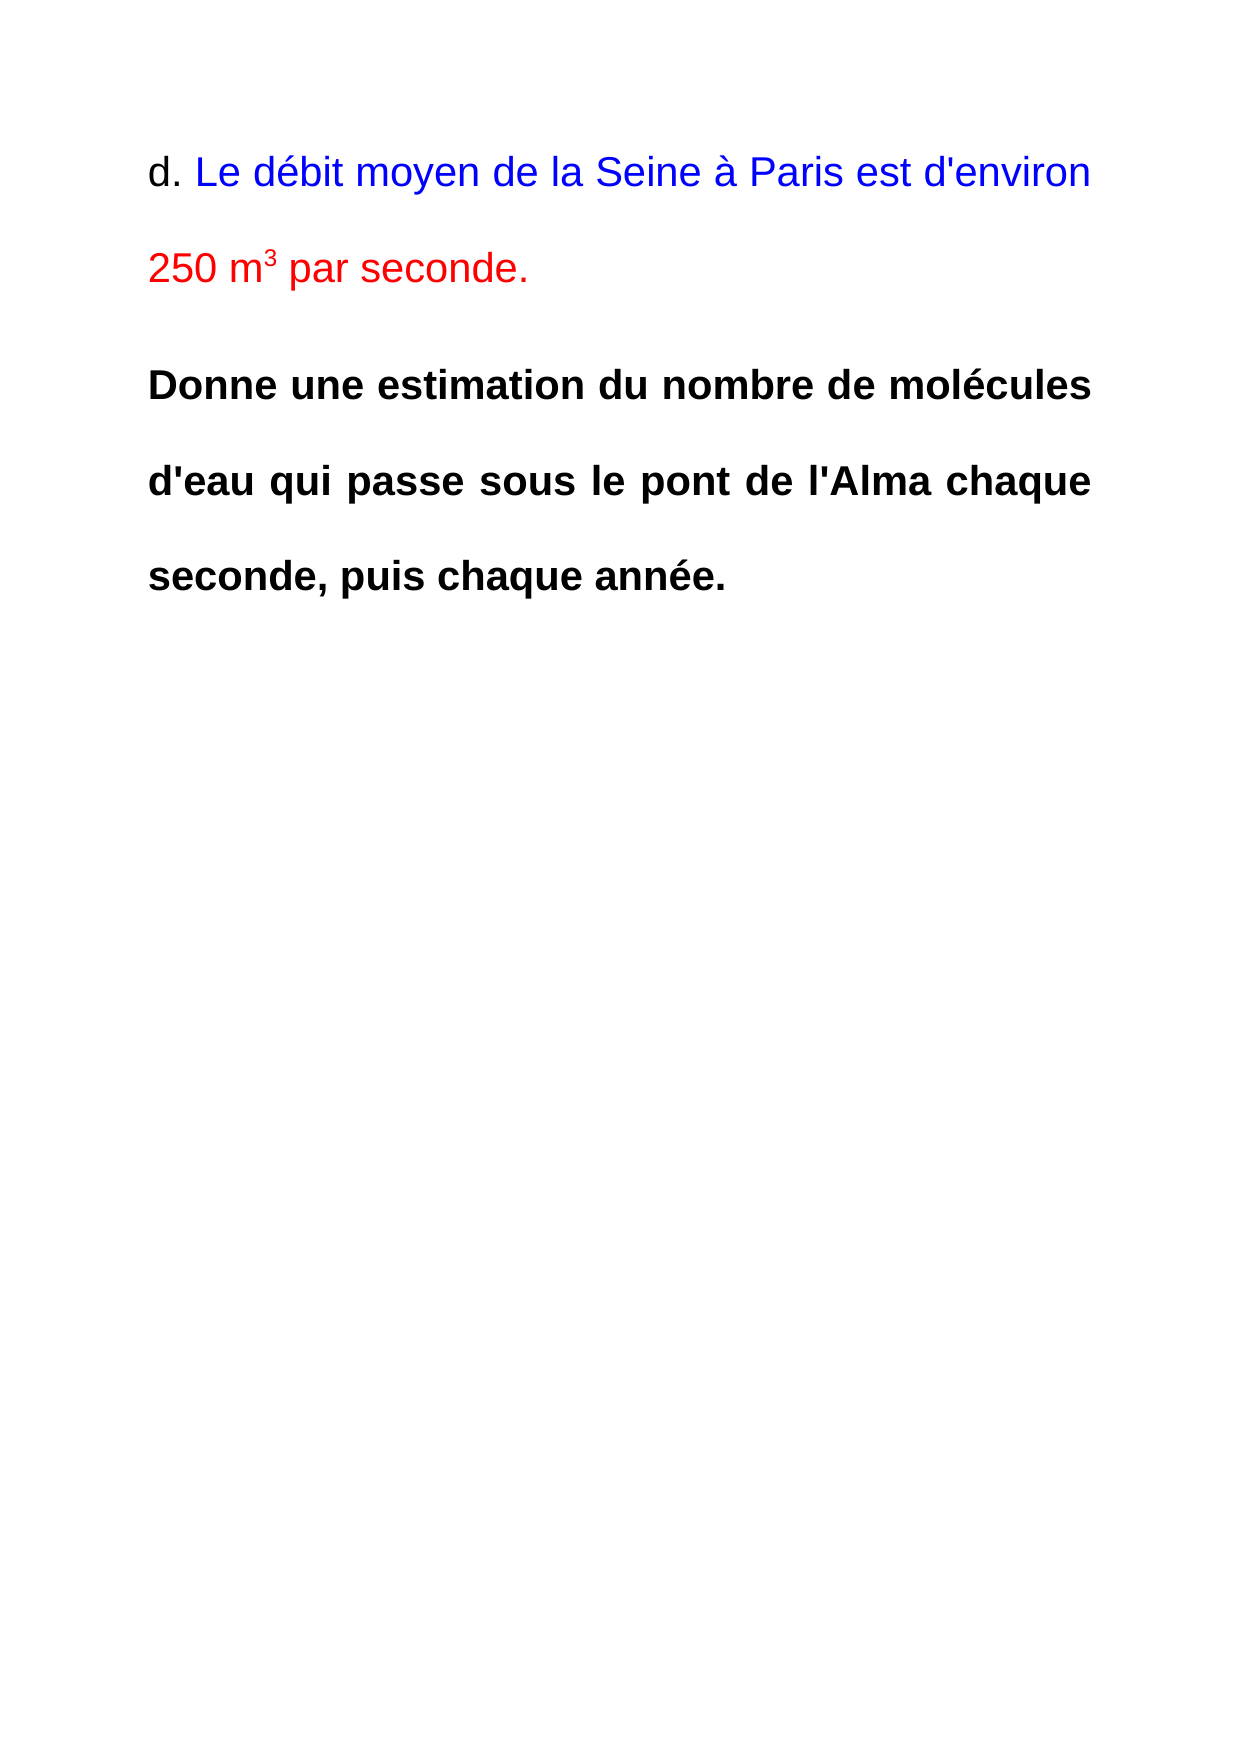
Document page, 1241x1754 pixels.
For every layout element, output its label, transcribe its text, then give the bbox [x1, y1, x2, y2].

text d. Le débit moyen de la Seine à Paris est d'environ 250 m3 par seconde. [148, 148, 1093, 291]
text Donne une estimation du nombre de molécules d'eau qui passe sous le pont de l'Alma chaque seconde, puis chaque année. [148, 360, 1093, 600]
